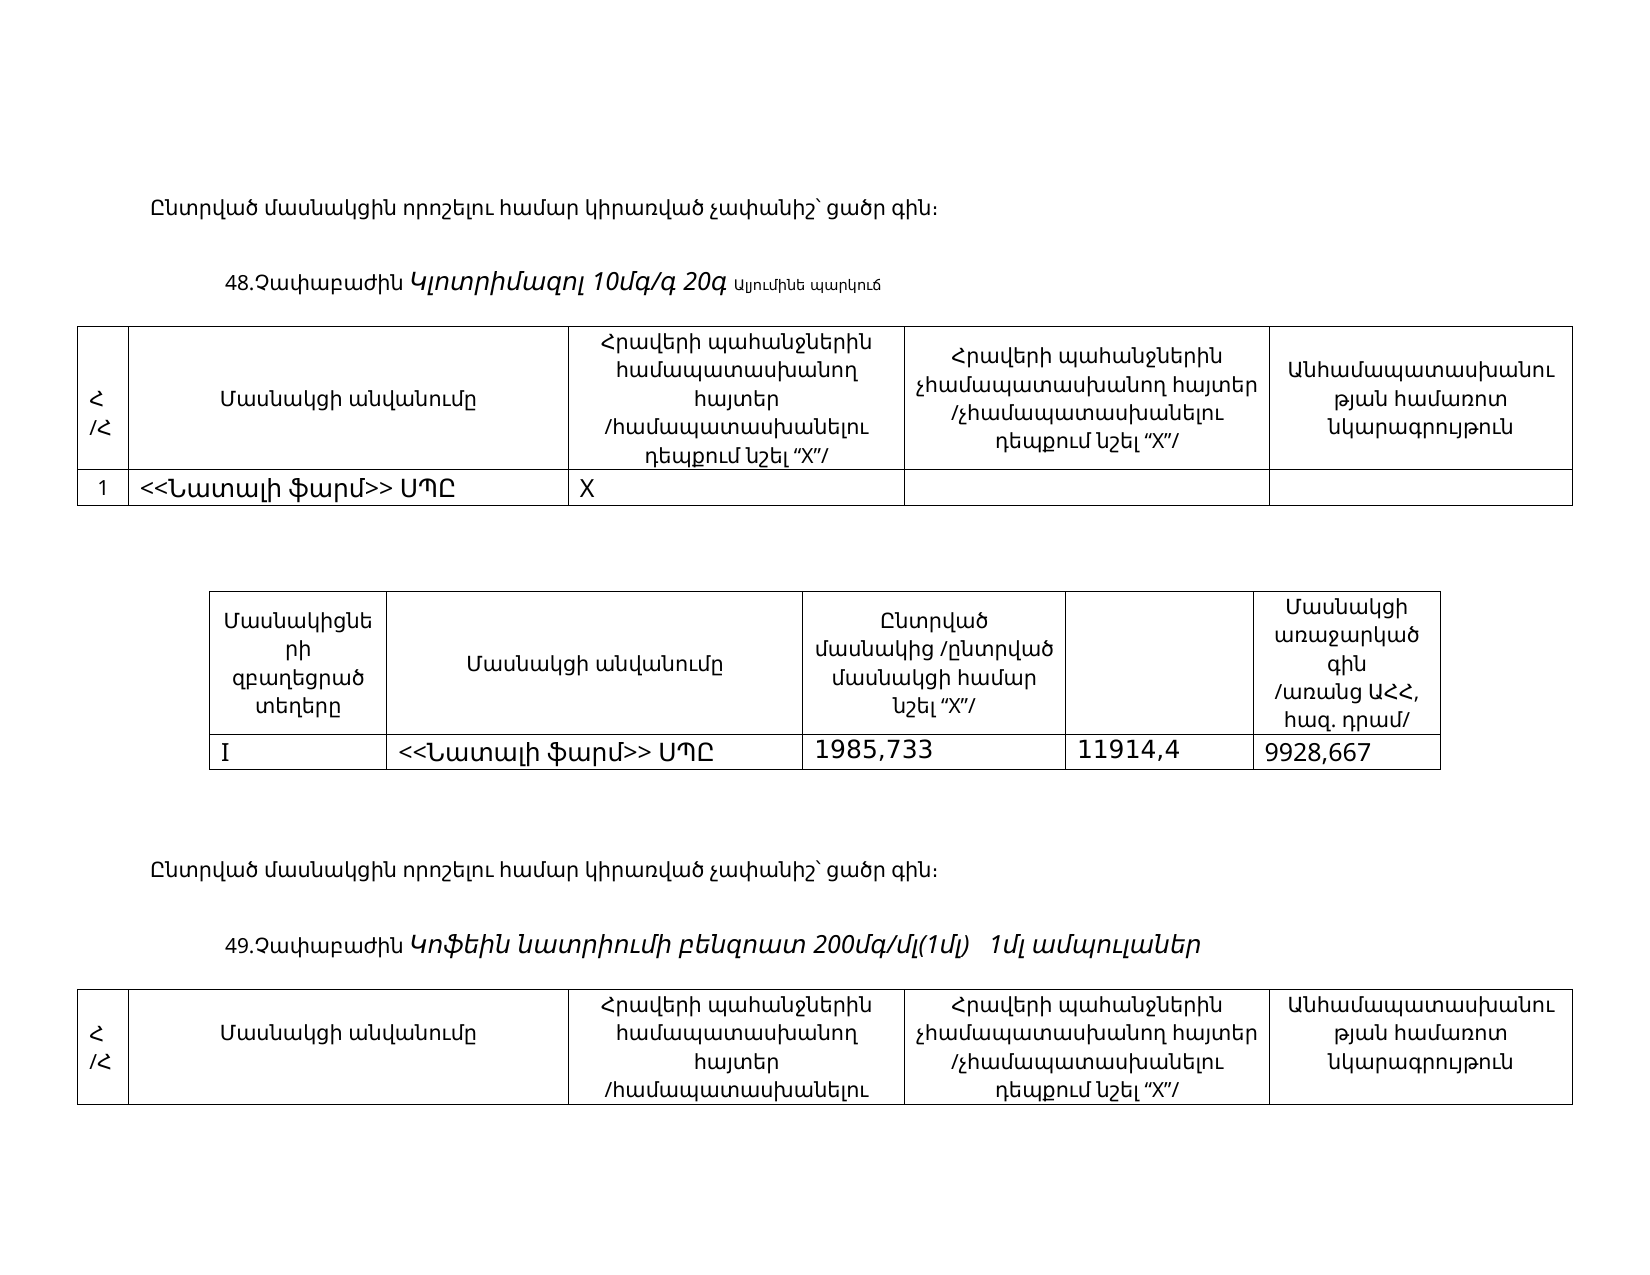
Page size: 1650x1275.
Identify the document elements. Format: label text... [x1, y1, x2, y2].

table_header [1270, 990, 1572, 1104]
table_cell <<Նատալի ֆարմ>> ՍՊԸ [387, 735, 802, 769]
list 48.Չափաբաժին Կլոտրիմազոլ 10մգ/գ 20գ Ալյումինե պարկուճ [225, 264, 1500, 298]
table_header Հ/Հ [78, 990, 128, 1104]
table_header [1066, 592, 1253, 734]
text Ընտրված մասնակցին որոշելու համար կիրառված չափանիշ՝ ցածր գին։ [150, 855, 1500, 884]
table_cell 1985,733 [803, 735, 1065, 769]
table_header Մասնակիցների զբաղեցրած տեղերը [210, 592, 386, 734]
table_cell [905, 470, 1269, 504]
table_header Մասնակցի անվանումը [129, 327, 568, 469]
text Ընտրված մասնակցին որոշելու համար կիրառված չափանիշ՝ ցածր գին։ [150, 193, 1500, 221]
table_header Հրավերի պահանջներին չհամապատասխանող հայտեր /չհամապատասխանելու դեպքում նշել “X”/ [905, 327, 1269, 469]
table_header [905, 990, 1269, 1104]
table_cell 9928,667 [1254, 735, 1440, 769]
table_header Ընտրված մասնակից /ընտրված մասնակցի համար նշել “X”/ [803, 592, 1065, 734]
table_cell <<Նատալի ֆարմ>> ՍՊԸ [129, 470, 568, 504]
table_header Մասնակցի անվանումը [129, 990, 568, 1104]
table_cell 11914,4 [1066, 735, 1253, 769]
table_header Հրավերի պահանջներին համապատասխանող հայտեր /համապատասխանելու դեպքում նշել “X”/ [569, 327, 904, 469]
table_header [569, 990, 904, 1104]
table_cell X [569, 470, 904, 504]
table_header Անհամապատասխանության համառոտ նկարագրույթուն [1270, 327, 1572, 469]
table_cell [1270, 470, 1572, 504]
table_header Մասնակցի անվանումը [387, 592, 802, 734]
table_header Մասնակցի առաջարկած գին /առանց ԱՀՀ, հազ. դրամ/ [1254, 592, 1440, 734]
list 49.Չափաբաժին Կոֆեին նատրիումի բենզոատ 200մգ/մլ(1մլ) 1մլ ամպուլաներ [225, 926, 1500, 960]
table_cell 1 [78, 470, 128, 504]
table_header Հ/Հ [78, 327, 128, 469]
table_cell I [210, 735, 386, 769]
